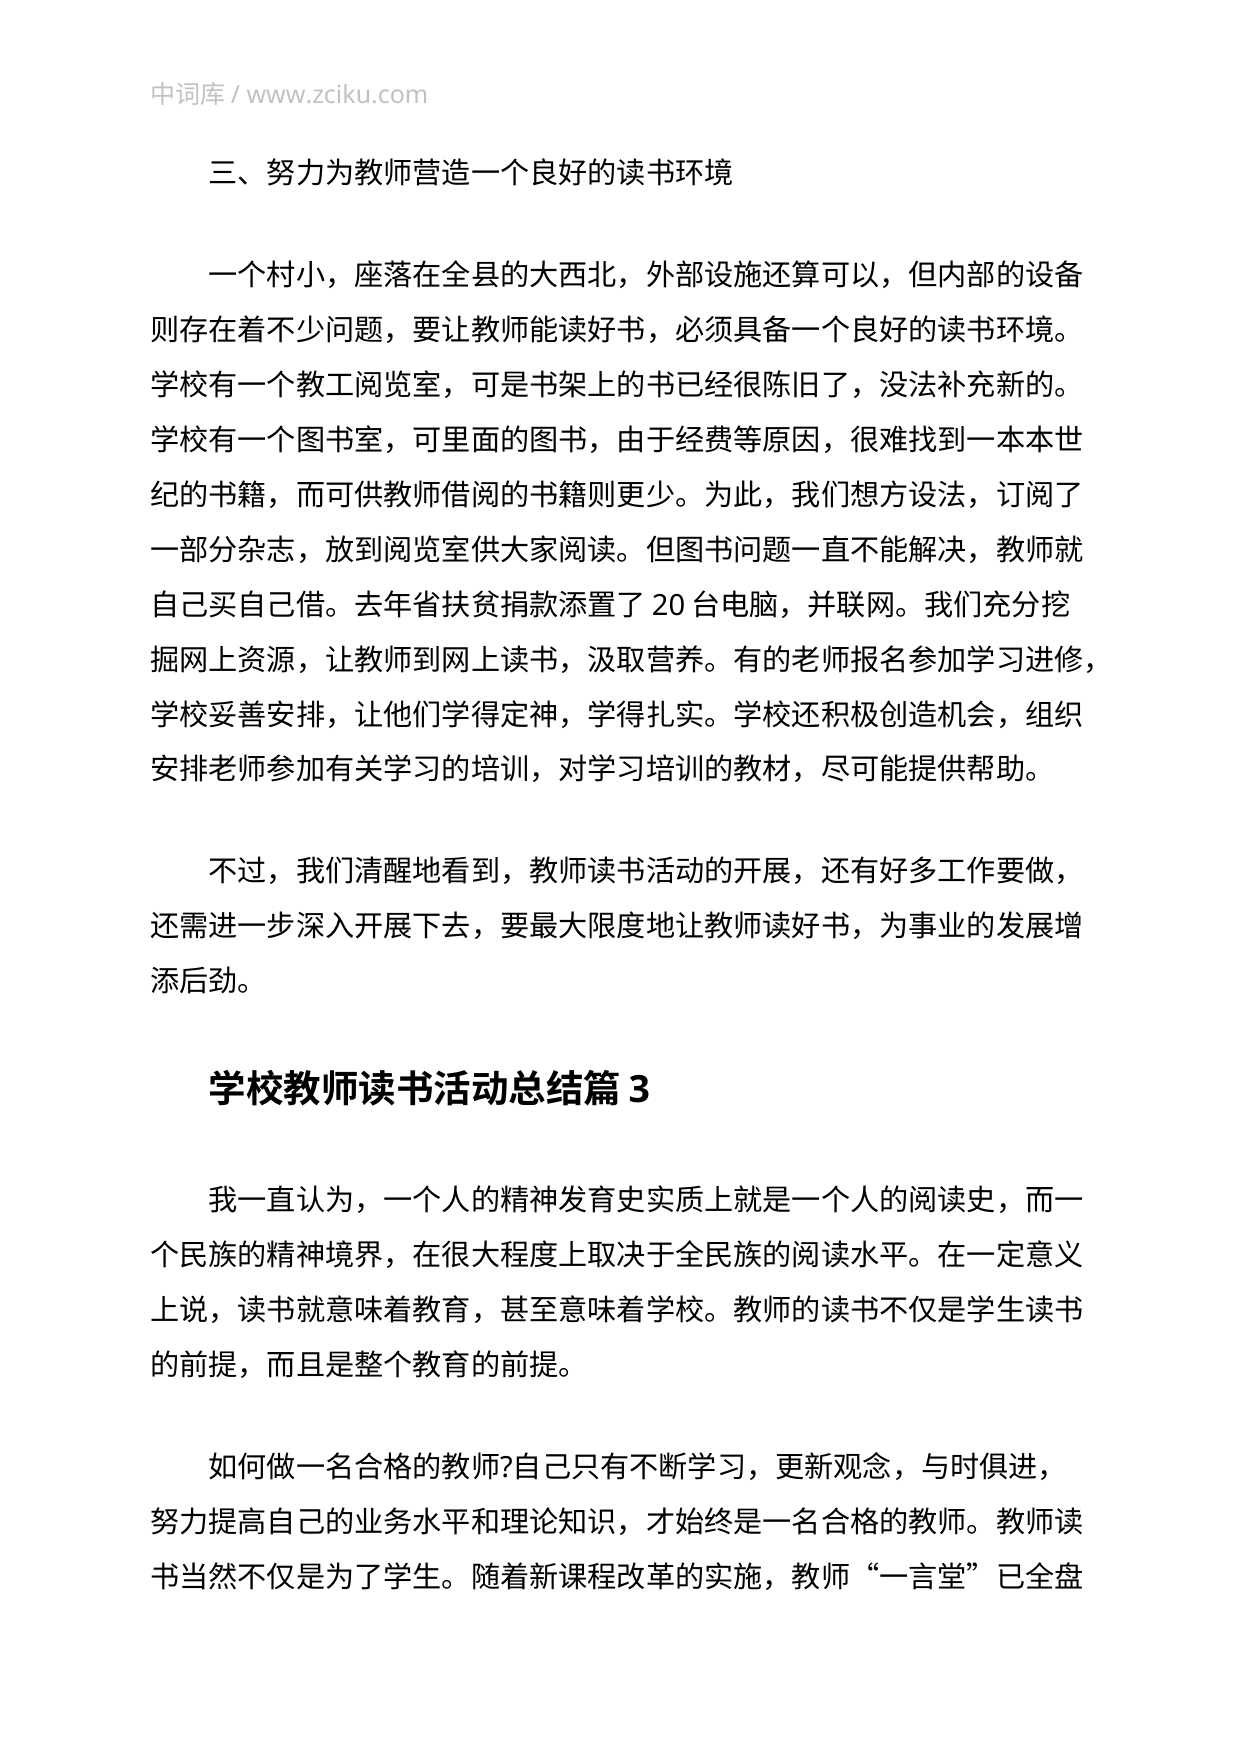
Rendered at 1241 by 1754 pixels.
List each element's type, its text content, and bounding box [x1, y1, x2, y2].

text 我一直认为，一个人的精神发育史实质上就是一个人的阅读史，而一个民族的精神境界，在很大程度上取决于全民族的阅读水平。在一定意义上说，读书就意味着教育，甚至意味着学校。教师的读书不仅是学生读书的前提，而且是整个教育的前提。 [150, 1177, 1090, 1384]
text 一个村小，座落在全县的大西北，外部设施还算可以，但内部的设备则存在着不少问题，要让教师能读好书，必须具备一个良好的读书环境。学校有一个教工阅览室，可是书架上的书已经很陈旧了，没法补充新的。学校有一个图书室，可里面的图书，由于经费等原因，很难找到一本本世纪的书籍，而可供教师借阅的书籍则更少。为此，我们想方设法，订阅了一部分杂志，放到阅览室供大家阅读。但图书问题一直不能解决，教师就自己买自己借。去年省扶贫捐款添置了20台电脑，并联网。我们充分挖掘网上资源，让教师到网上读书，汲取营养。有的老师报名参加学习进修，学校妥善安排，让他们学得定神，学得扎实。学校还积极创造机会，组织安排老师参加有关学习的培训，对学习培训的教材，尽可能提供帮助。 [150, 252, 1090, 788]
text 学校教师读书活动总结篇3 [150, 1059, 1090, 1114]
text 三、努力为教师营造一个良好的读书环境 [150, 150, 1090, 192]
text 不过，我们清醒地看到，教师读书活动的开展，还有好多工作要做，还需进一步深入开展下去，要最大限度地让教师读好书，为事业的发展增添后劲。 [150, 848, 1090, 1000]
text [150, 1443, 1090, 1596]
